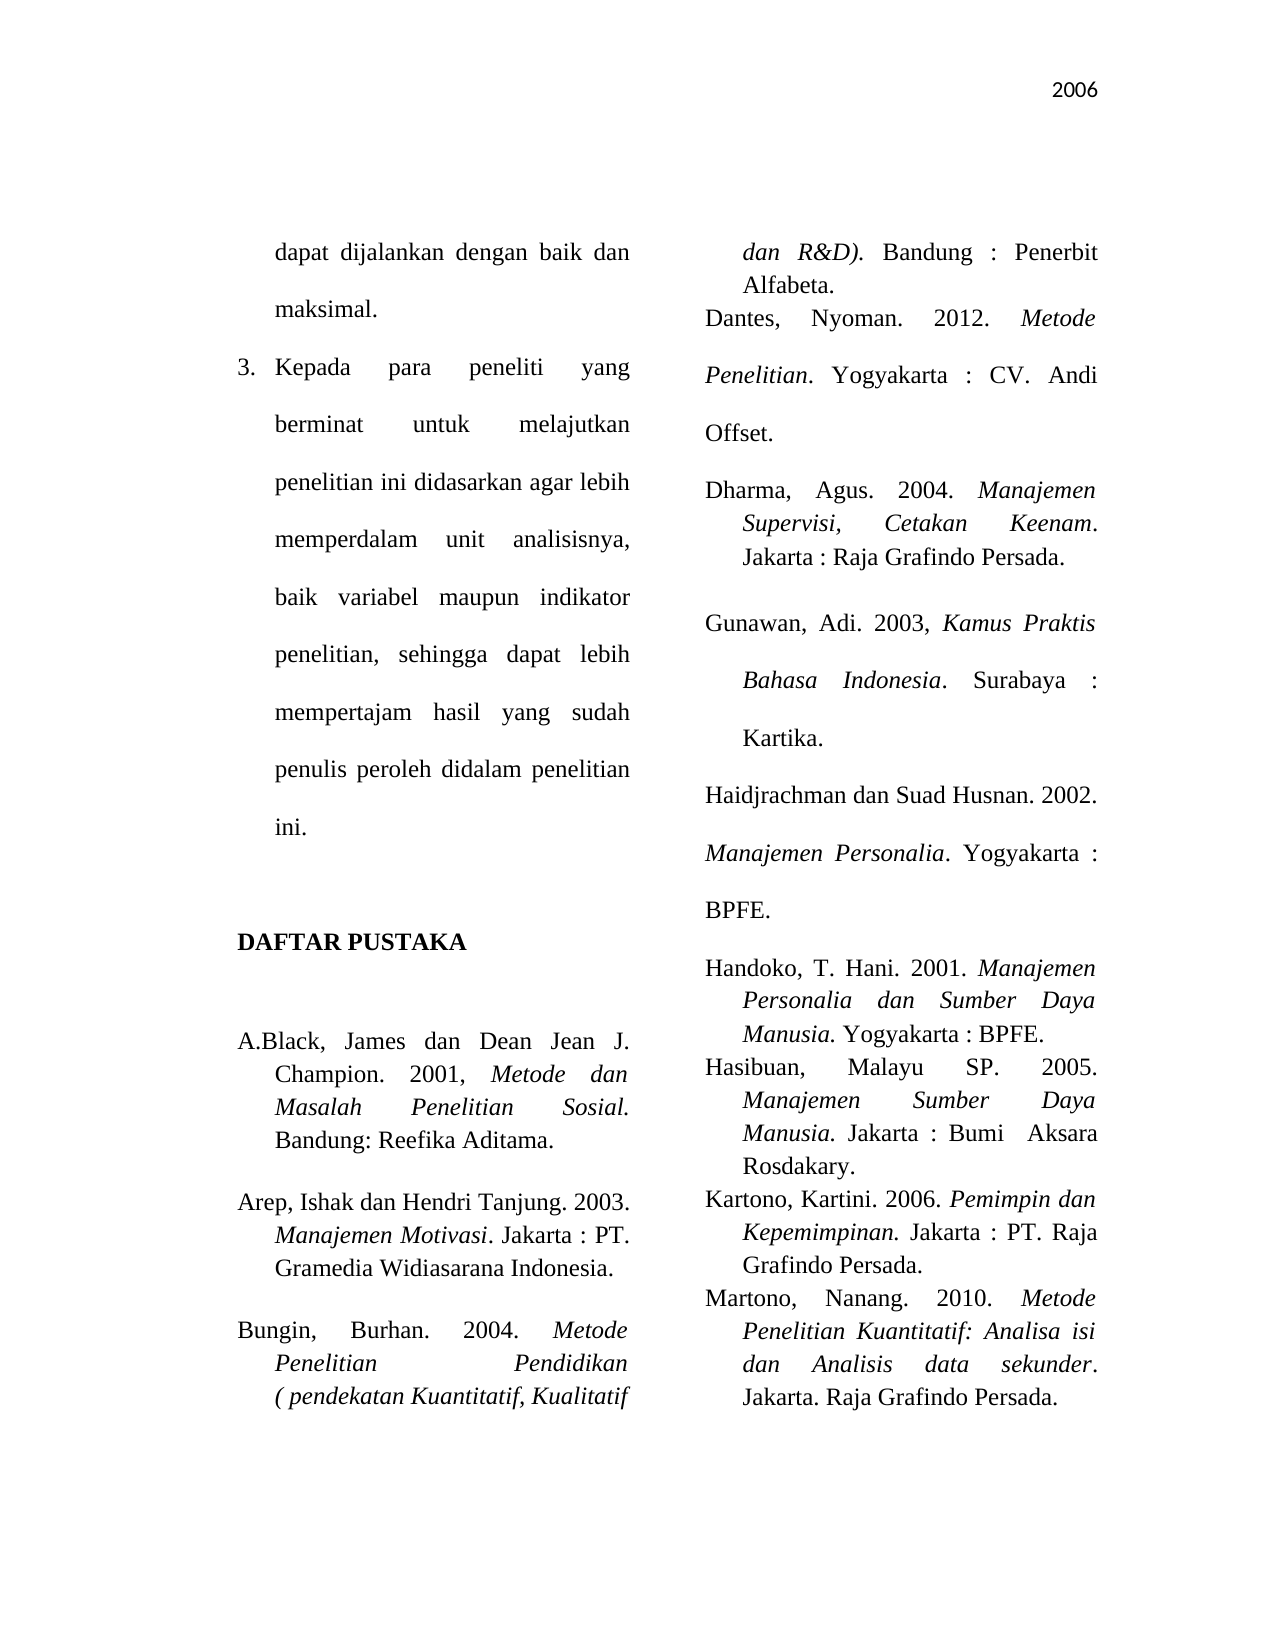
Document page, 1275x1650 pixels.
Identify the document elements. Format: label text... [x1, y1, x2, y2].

text Bungin, Burhan. 2004. Metode Penelitian Pendidikan ( pendekatan Kuantitatif, Kualitatif dan R&D). Bandung : Penerbit Alfabeta. [705, 237, 1098, 299]
text Martono, Nanang. 2010. Metode Penelitian Kuantitatif: Analisa isi dan Analisis data sekunder. Jakarta. Raja Grafindo Persada. [705, 1283, 1098, 1411]
text Bungin, Burhan. 2004. Metode Penelitian Pendidikan ( pendekatan Kuantitatif, Kualitatif dan R&D). Bandung : Penerbit Alfabeta. [237, 1315, 630, 1410]
text Handoko, T. Hani. 2001. Manajemen Personalia dan Sumber Daya Manusia. Yogyakarta : BPFE. [705, 953, 1098, 1047]
text A.Black, James dan Dean Jean J. Champion. 2001, Metode dan Masalah Penelitian Sosial. Bandung: Reefika Aditama. [237, 1026, 630, 1154]
text Kartono, Kartini. 2006. Pemimpin dan Kepemimpinan. Jakarta : PT. Raja Grafindo Persada. [705, 1184, 1098, 1278]
text Gunawan, Adi. 2003, Kamus Praktis Bahasa Indonesia. Surabaya : Kartika. [705, 608, 1098, 751]
text DAFTAR PUSTAKA [237, 927, 630, 956]
text Arep, Ishak dan Hendri Tanjung. 2003. Manajemen Motivasi. Jakarta : PT. Gramedia Widiasarana Indonesia. [237, 1187, 630, 1282]
text Dharma, Agus. 2004. Manajemen Supervisi, Cetakan Keenam. Jakarta : Raja Grafindo Persada. [705, 476, 1098, 570]
text Haidjrachman dan Suad Husnan. 2002. Manajemen Personalia. Yogyakarta : BPFE. [705, 780, 1098, 924]
text Dantes, Nyoman. 2012. Metode Penelitian. Yogyakarta : CV. Andi Offset. [705, 303, 1098, 447]
text Hasibuan, Malayu SP. 2005. Manajemen Sumber Daya Manusia. Jakarta : Bumi Aksara Rosdakary. [705, 1052, 1098, 1179]
list Kepada para peneliti yang berminat untuk melajutkan penelitian ini didasarkan agar lebih memperdalam unit analisisnya, baik variabel maupun indikator penelitian, sehingga dapat lebih mempertajam hasil yang sudah penulis peroleh didalam penelitian ini. [237, 352, 630, 841]
